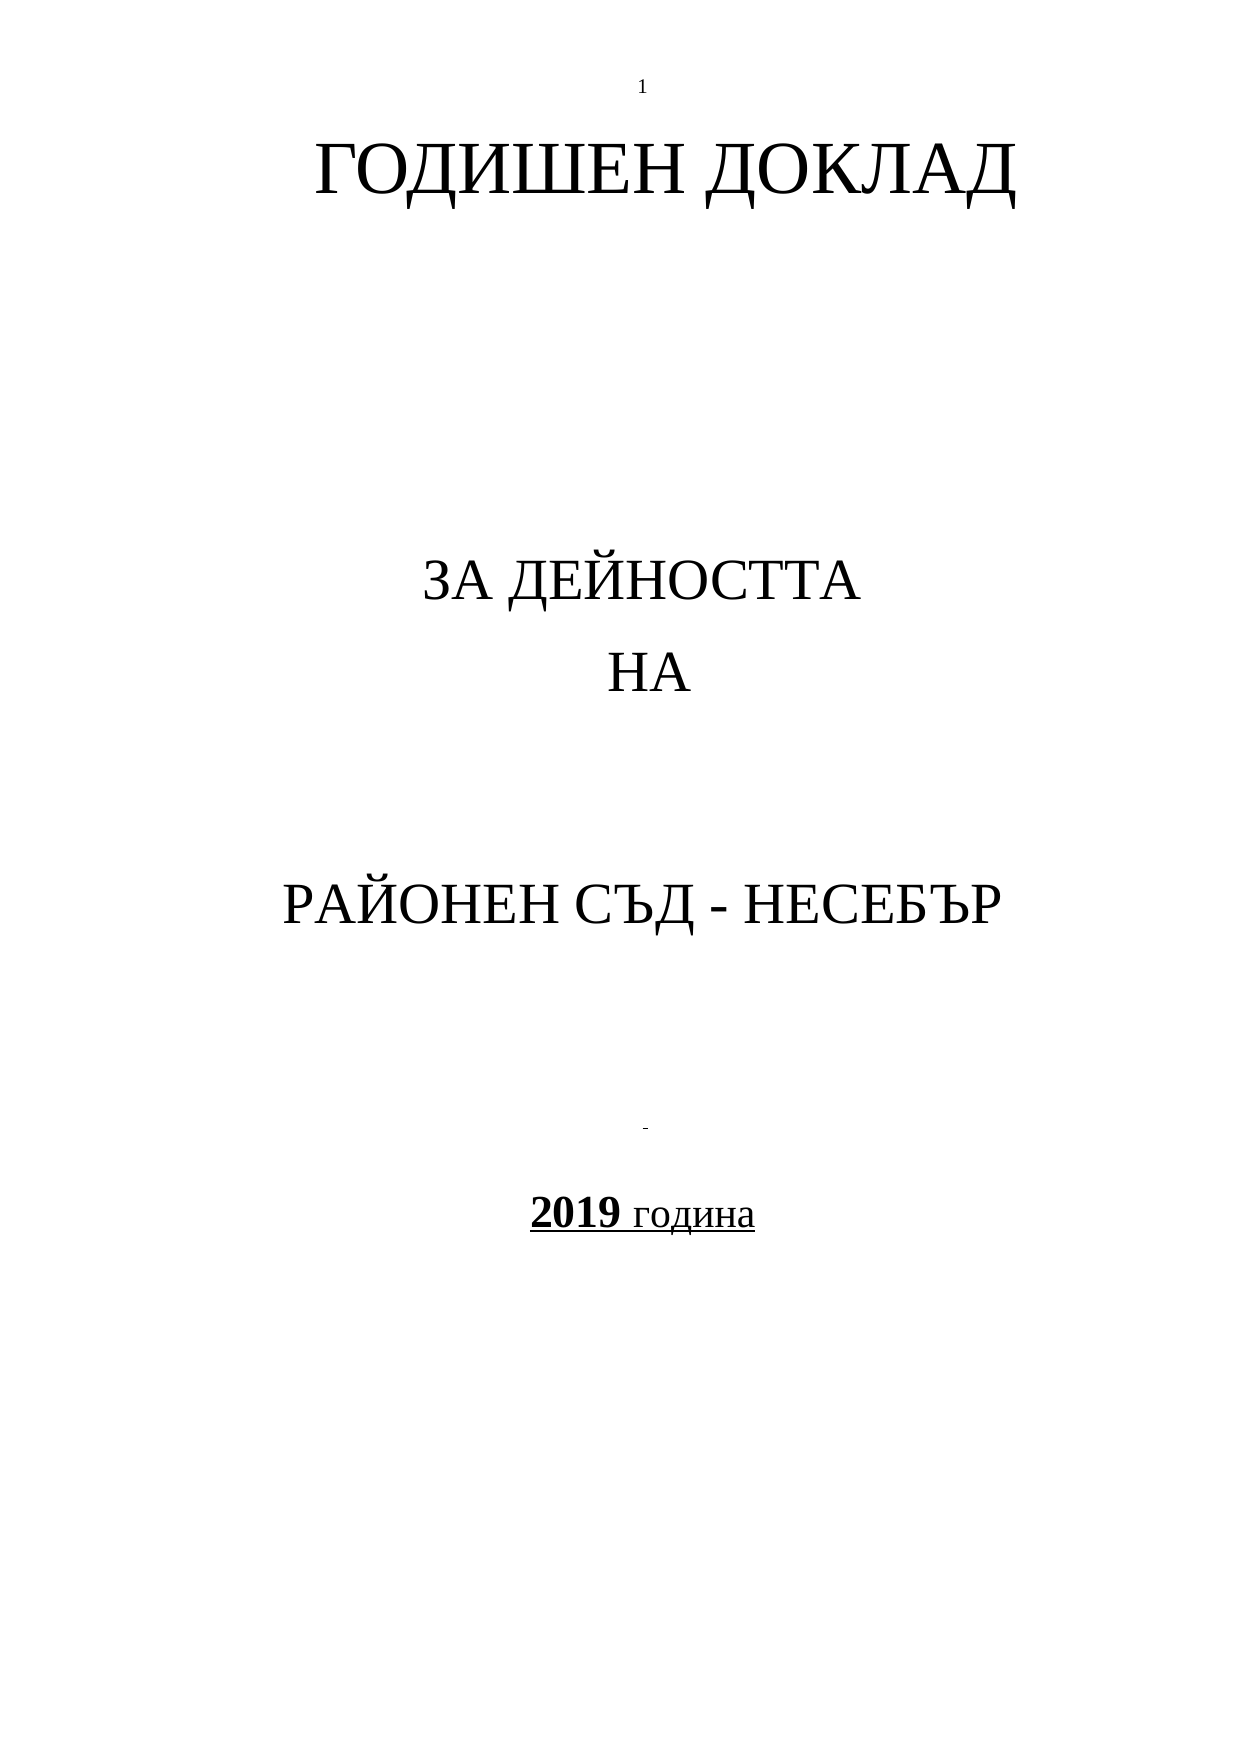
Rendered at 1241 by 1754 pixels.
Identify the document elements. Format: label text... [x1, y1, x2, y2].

subtitle РАЙОНЕН СЪД - НЕСЕБЪР [162, 869, 1122, 936]
subtitle НА [162, 637, 1122, 704]
text 2019 година [162, 1184, 1122, 1237]
subtitle ЗА ДЕЙНОСТТА [162, 545, 1122, 612]
subtitle ГОДИШЕН ДОКЛАД [162, 123, 1122, 209]
